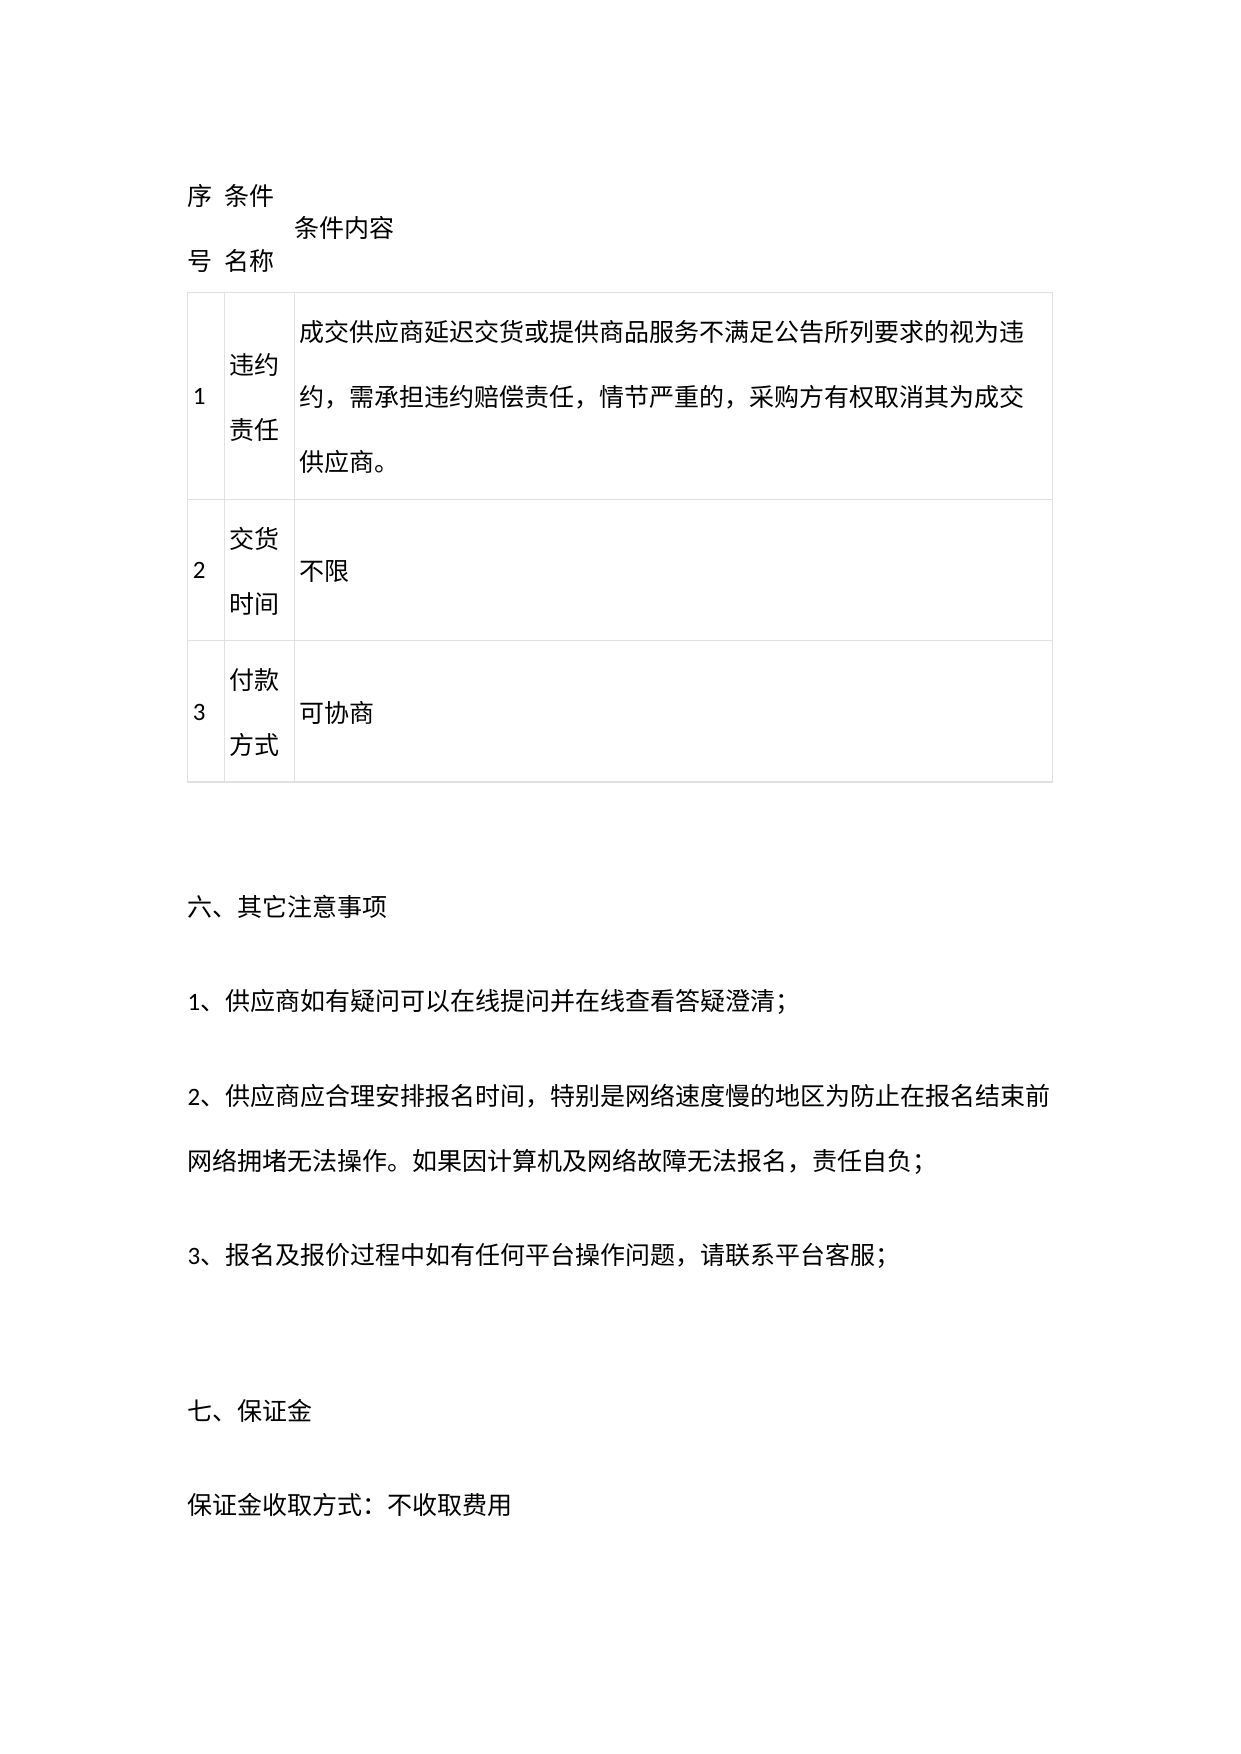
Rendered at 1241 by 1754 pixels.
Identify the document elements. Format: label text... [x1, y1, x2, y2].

table_cell 交货时间 [225, 500, 294, 640]
table_cell 违约责任 [225, 293, 294, 498]
table_cell 不限 [295, 500, 1052, 640]
text 保证金收取方式：不收取费用 [187, 1471, 1053, 1536]
text 2、供应商应合理安排报名时间，特别是网络速度慢的地区为防止在报名结束前网络拥堵无法操作。如果因计算机及网络故障无法报名，责任自负； [187, 1062, 1053, 1192]
text 3、报名及报价过程中如有任何平台操作问题，请联系平台客服； [187, 1221, 1053, 1286]
table_header 条件名称 [224, 162, 294, 292]
text 1、供应商如有疑问可以在线提问并在线查看答疑澄清； [187, 967, 1053, 1032]
table_cell 3 [188, 641, 224, 781]
table_cell 成交供应商延迟交货或提供商品服务不满足公告所列要求的视为违约，需承担违约赔偿责任，情节严重的，采购方有权取消其为成交供应商。 [295, 293, 1052, 498]
text 六、其它注意事项 [187, 873, 1053, 938]
text 七、保证金 [187, 1377, 1053, 1442]
table_cell 付款方式 [225, 641, 294, 781]
table_header 序号 [188, 162, 224, 292]
table_cell 可协商 [295, 641, 1052, 781]
table_header 条件内容 [294, 162, 1053, 292]
table_cell 2 [188, 500, 224, 640]
table_cell 1 [188, 293, 224, 498]
